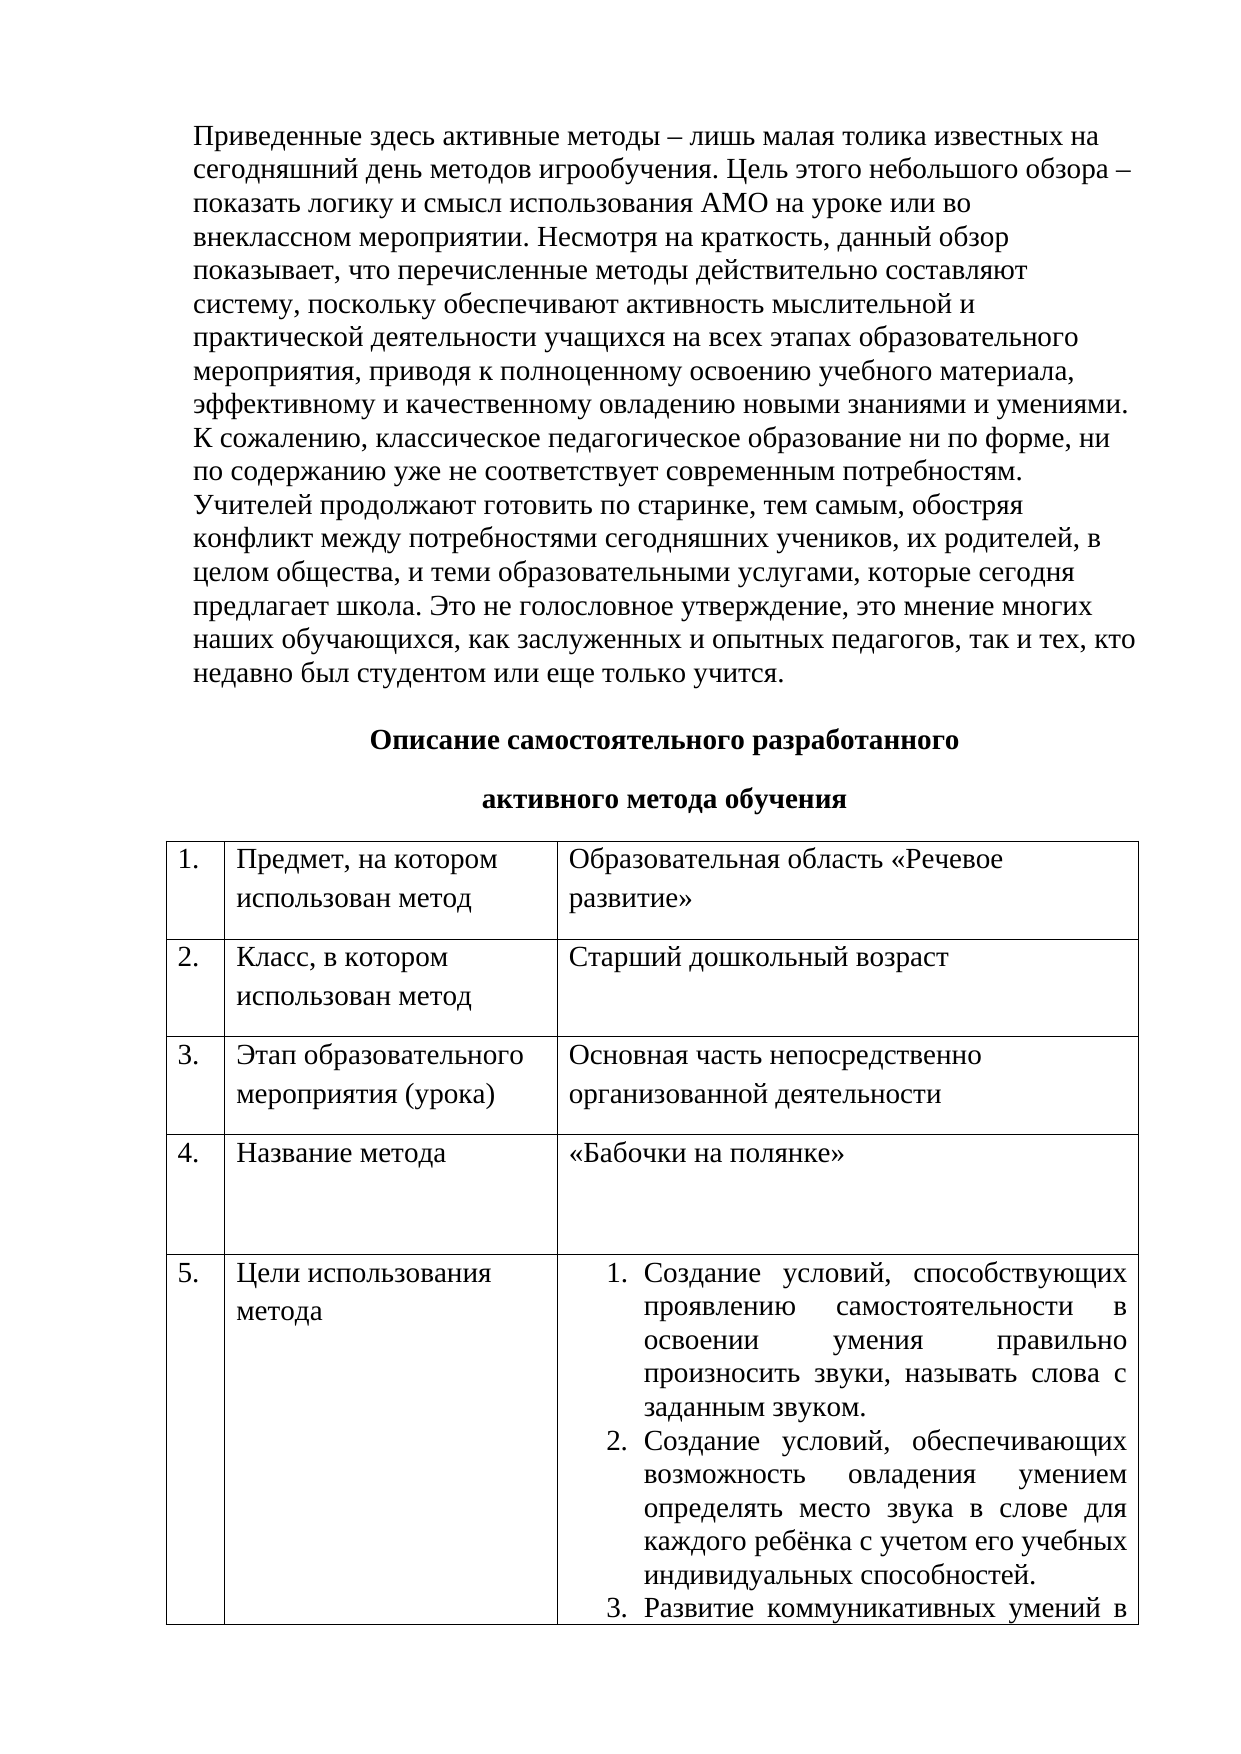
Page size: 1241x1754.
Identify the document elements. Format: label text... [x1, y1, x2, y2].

table_cell Класс, в котором использован метод [225, 940, 557, 1036]
table_cell Основная часть непосредственно организованной деятельности [558, 1037, 1138, 1134]
table_cell Название метода [225, 1135, 557, 1254]
table_header Образовательная область «Речевое развитие» [558, 842, 1138, 938]
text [193, 118, 1136, 722]
text активного метода обучения [177, 781, 1152, 815]
table_cell 4. [167, 1135, 224, 1254]
table_cell 5. [167, 1255, 224, 1624]
table_cell Старший дошкольный возраст [558, 940, 1138, 1036]
table_cell «Бабочки на полянке» [558, 1135, 1138, 1254]
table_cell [225, 1255, 557, 1624]
table_cell Этап образовательного мероприятия (урока) [225, 1037, 557, 1134]
table_cell 2. [167, 940, 224, 1036]
table_header Предмет, на котором использован метод [225, 842, 557, 938]
table_cell 3. [167, 1037, 224, 1134]
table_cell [558, 1255, 1138, 1624]
table_header 1. [167, 842, 224, 938]
text Описание самостоятельного разработанного [177, 722, 1152, 755]
